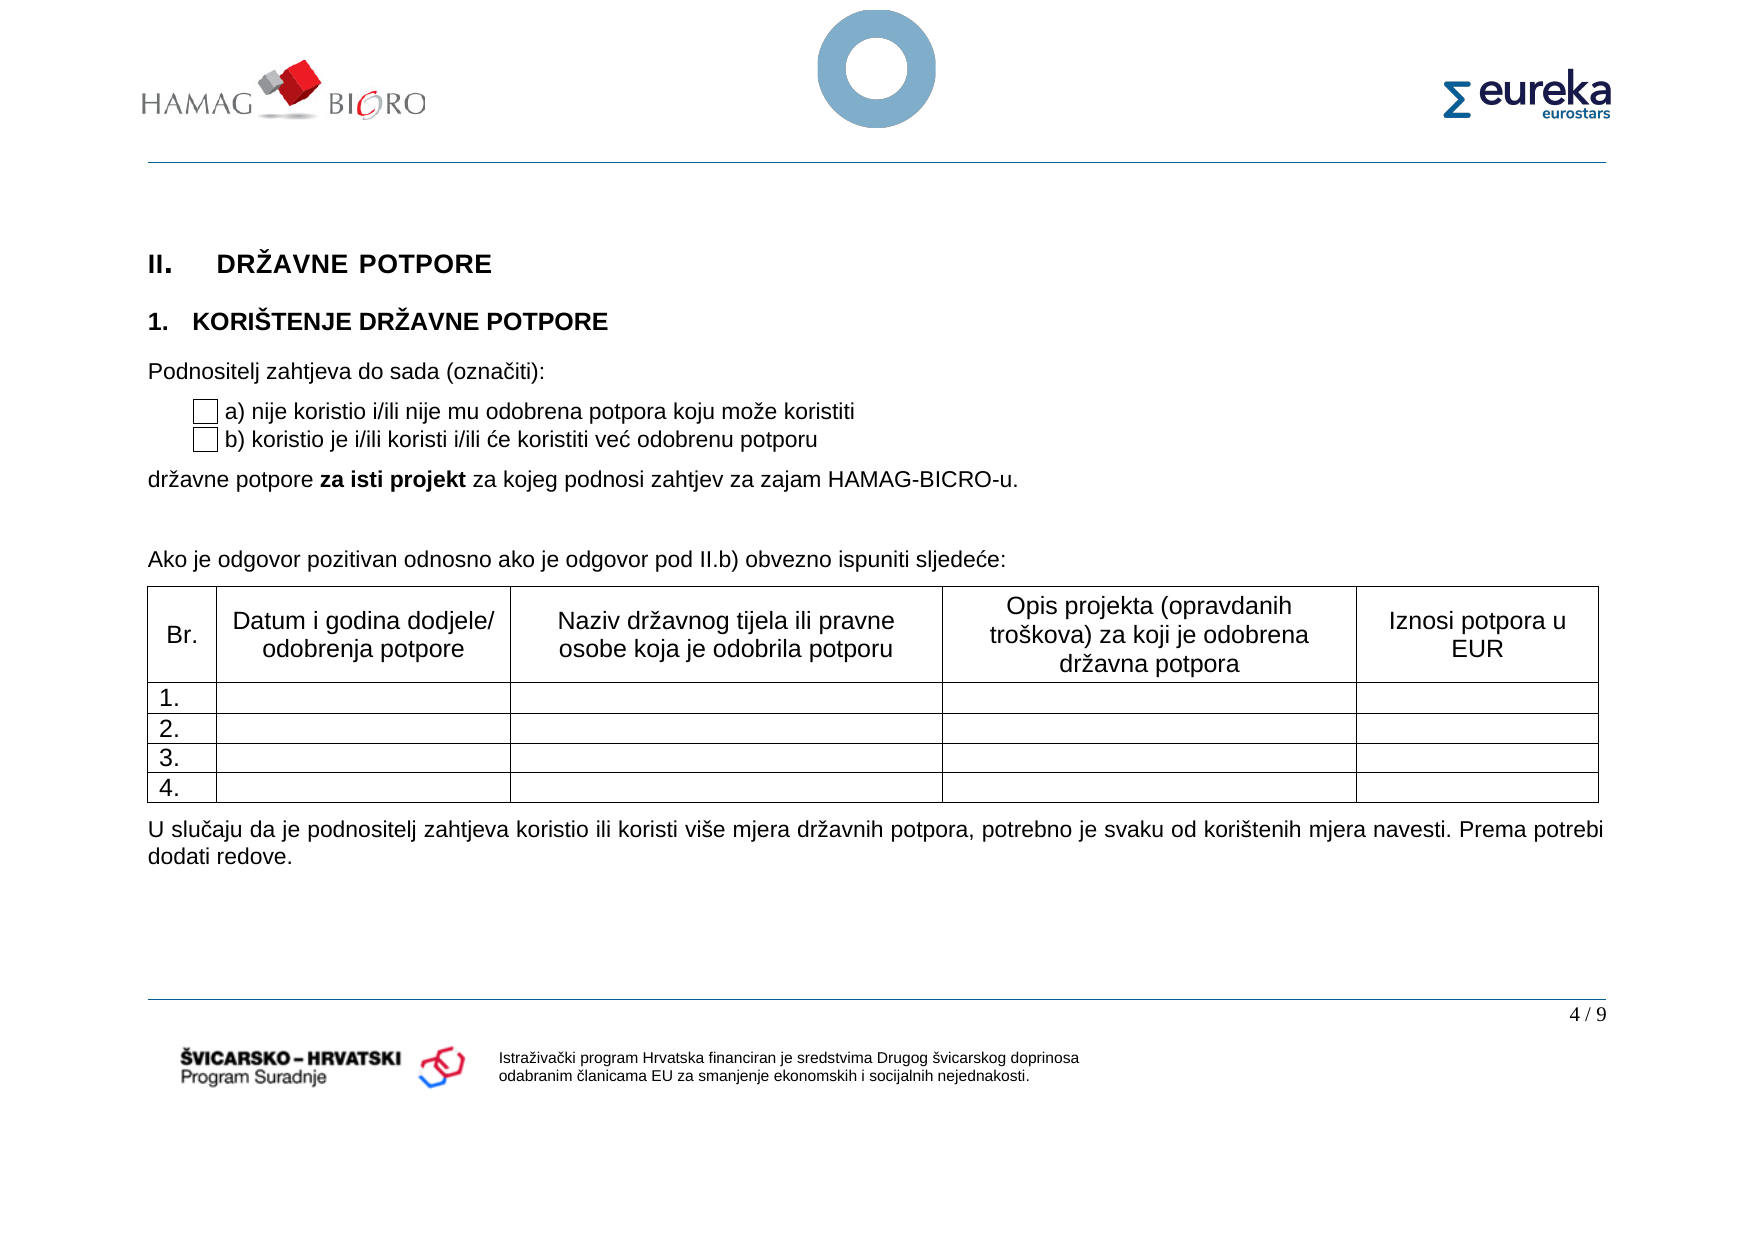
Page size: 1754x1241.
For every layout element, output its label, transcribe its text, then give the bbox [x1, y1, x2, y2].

picture [817, 10, 936, 128]
table_cell [511, 714, 942, 742]
table_header Br. [148, 587, 216, 682]
table_cell 2. [148, 714, 216, 742]
text a) nije koristio i/ili nije mu odobrena potpora koju može koristiti [192, 398, 1606, 424]
table_cell [217, 744, 510, 772]
table_cell 1. [148, 683, 216, 713]
table_cell [1357, 744, 1598, 772]
picture [158, 1026, 488, 1108]
text državne potpore za isti projekt za kojeg podnosi zahtjev za zajam HAMAG-BICRO-u. [148, 466, 1606, 492]
table_cell [217, 773, 510, 802]
table_cell 3. [148, 744, 216, 772]
table_cell [943, 683, 1356, 713]
table_cell [217, 714, 510, 742]
table_header Opis projekta (opravdanih troškova) za koji je odobrena državna potpora [943, 587, 1356, 682]
table_cell 4. [148, 773, 216, 802]
text b) koristio je i/ili koristi i/ili će koristiti već odobrenu potporu [192, 426, 1606, 452]
picture [1414, 51, 1640, 147]
text Podnositelj zahtjeva do sada (označiti): [148, 358, 1606, 384]
table_header Iznosi potpora u EUR [1357, 587, 1598, 682]
table_header Datum i godina dodjele/ odobrenja potpore [217, 587, 510, 682]
table_cell [943, 714, 1356, 742]
table_cell [511, 744, 942, 772]
table_cell [943, 773, 1356, 802]
table_cell [511, 773, 942, 802]
table_cell [511, 683, 942, 713]
table_header Naziv državnog tijela ili pravne osobe koja je odobrila potporu [511, 587, 942, 682]
table_cell [1357, 773, 1598, 802]
picture [142, 60, 425, 120]
table_cell [943, 744, 1356, 772]
text Ako je odgovor pozitivan odnosno ako je odgovor pod II.b) obvezno ispuniti sljedeće: [148, 546, 1606, 572]
table_cell [1357, 714, 1598, 742]
text U slučaju da je podnositelj zahtjeva koristio ili koristi više mjera državnih potpora, potrebno je svaku od korištenih mjera navesti. Prema potrebi dodati redove. [148, 816, 1606, 869]
table_cell [217, 683, 510, 713]
table_cell [1357, 683, 1598, 713]
list ii. državne potpore [148, 242, 1606, 280]
list KORIŠTENJE DRŽAVNE POTPORE [148, 307, 1606, 336]
